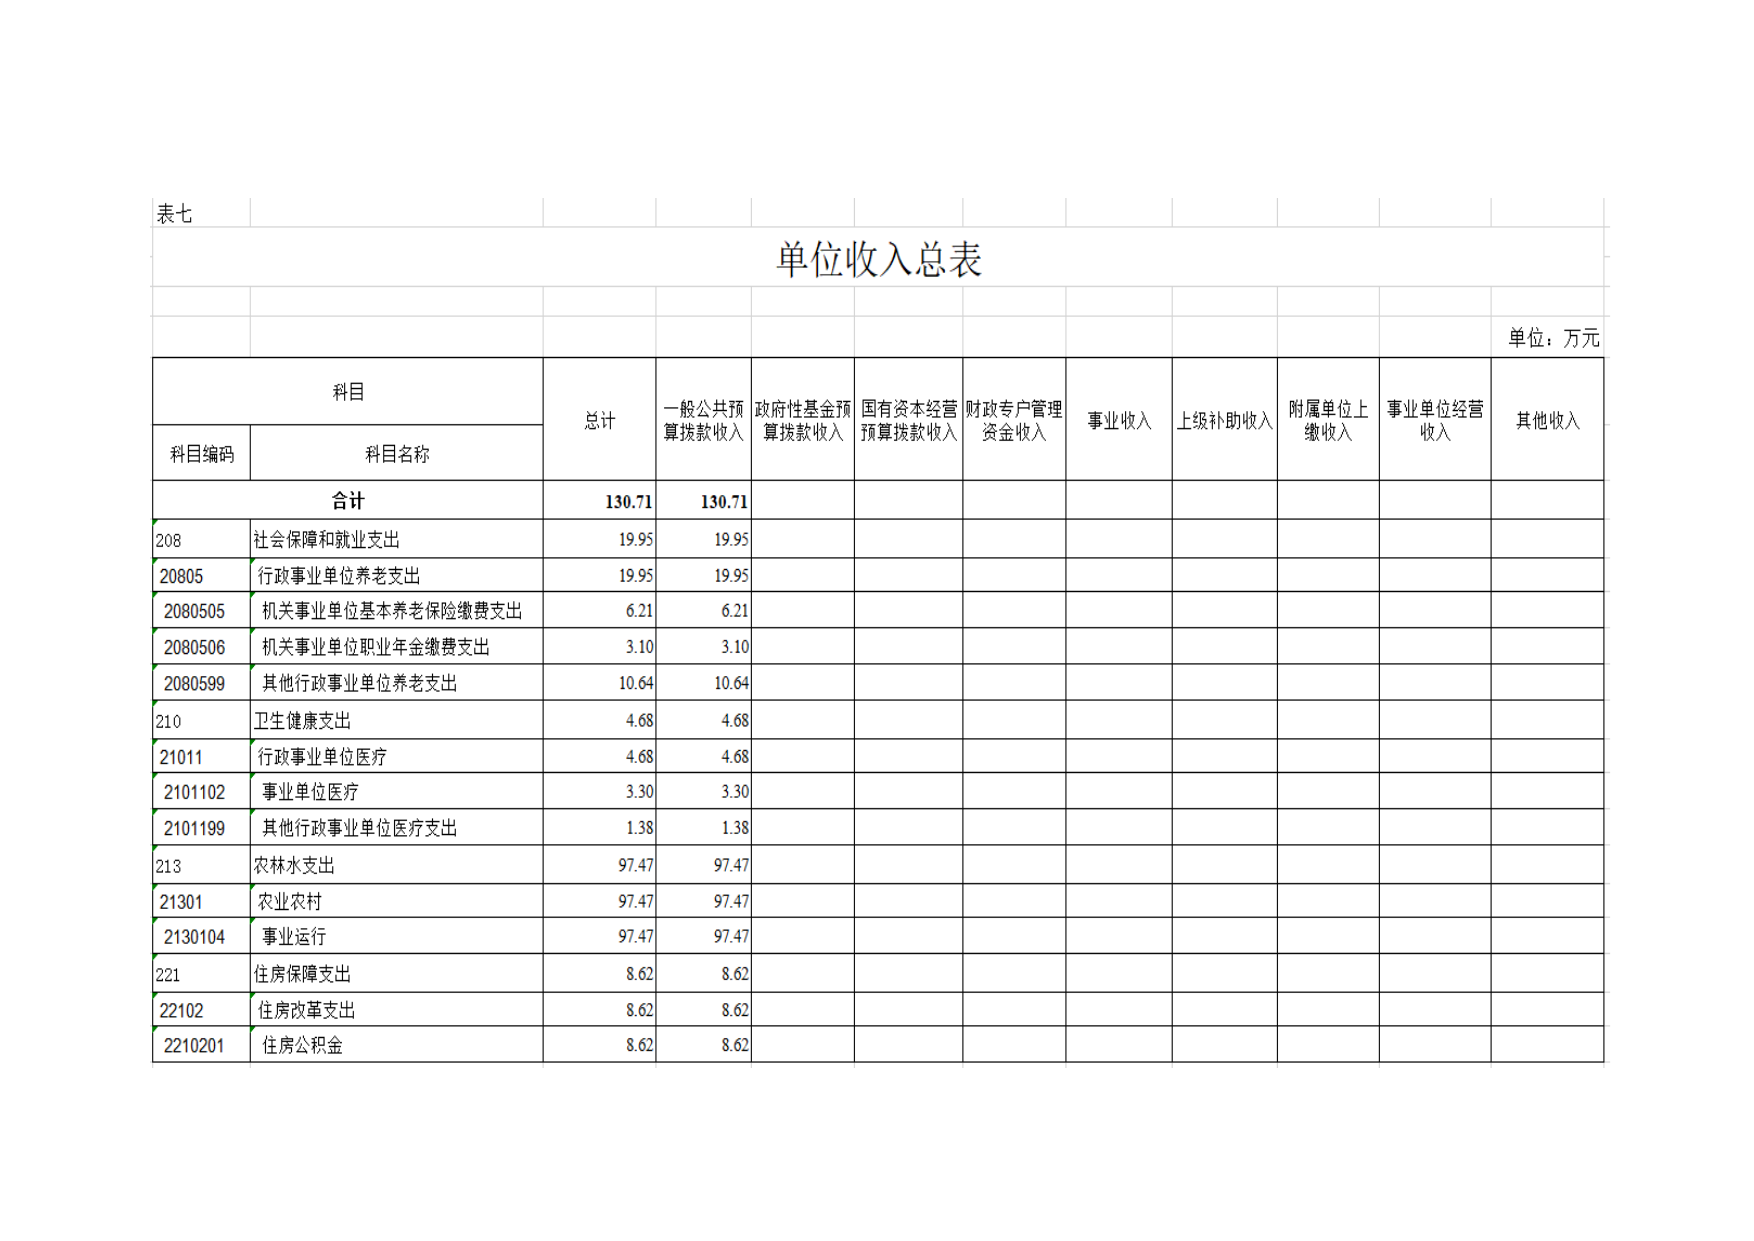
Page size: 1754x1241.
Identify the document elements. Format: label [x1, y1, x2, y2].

picture [150, 198, 1611, 1068]
